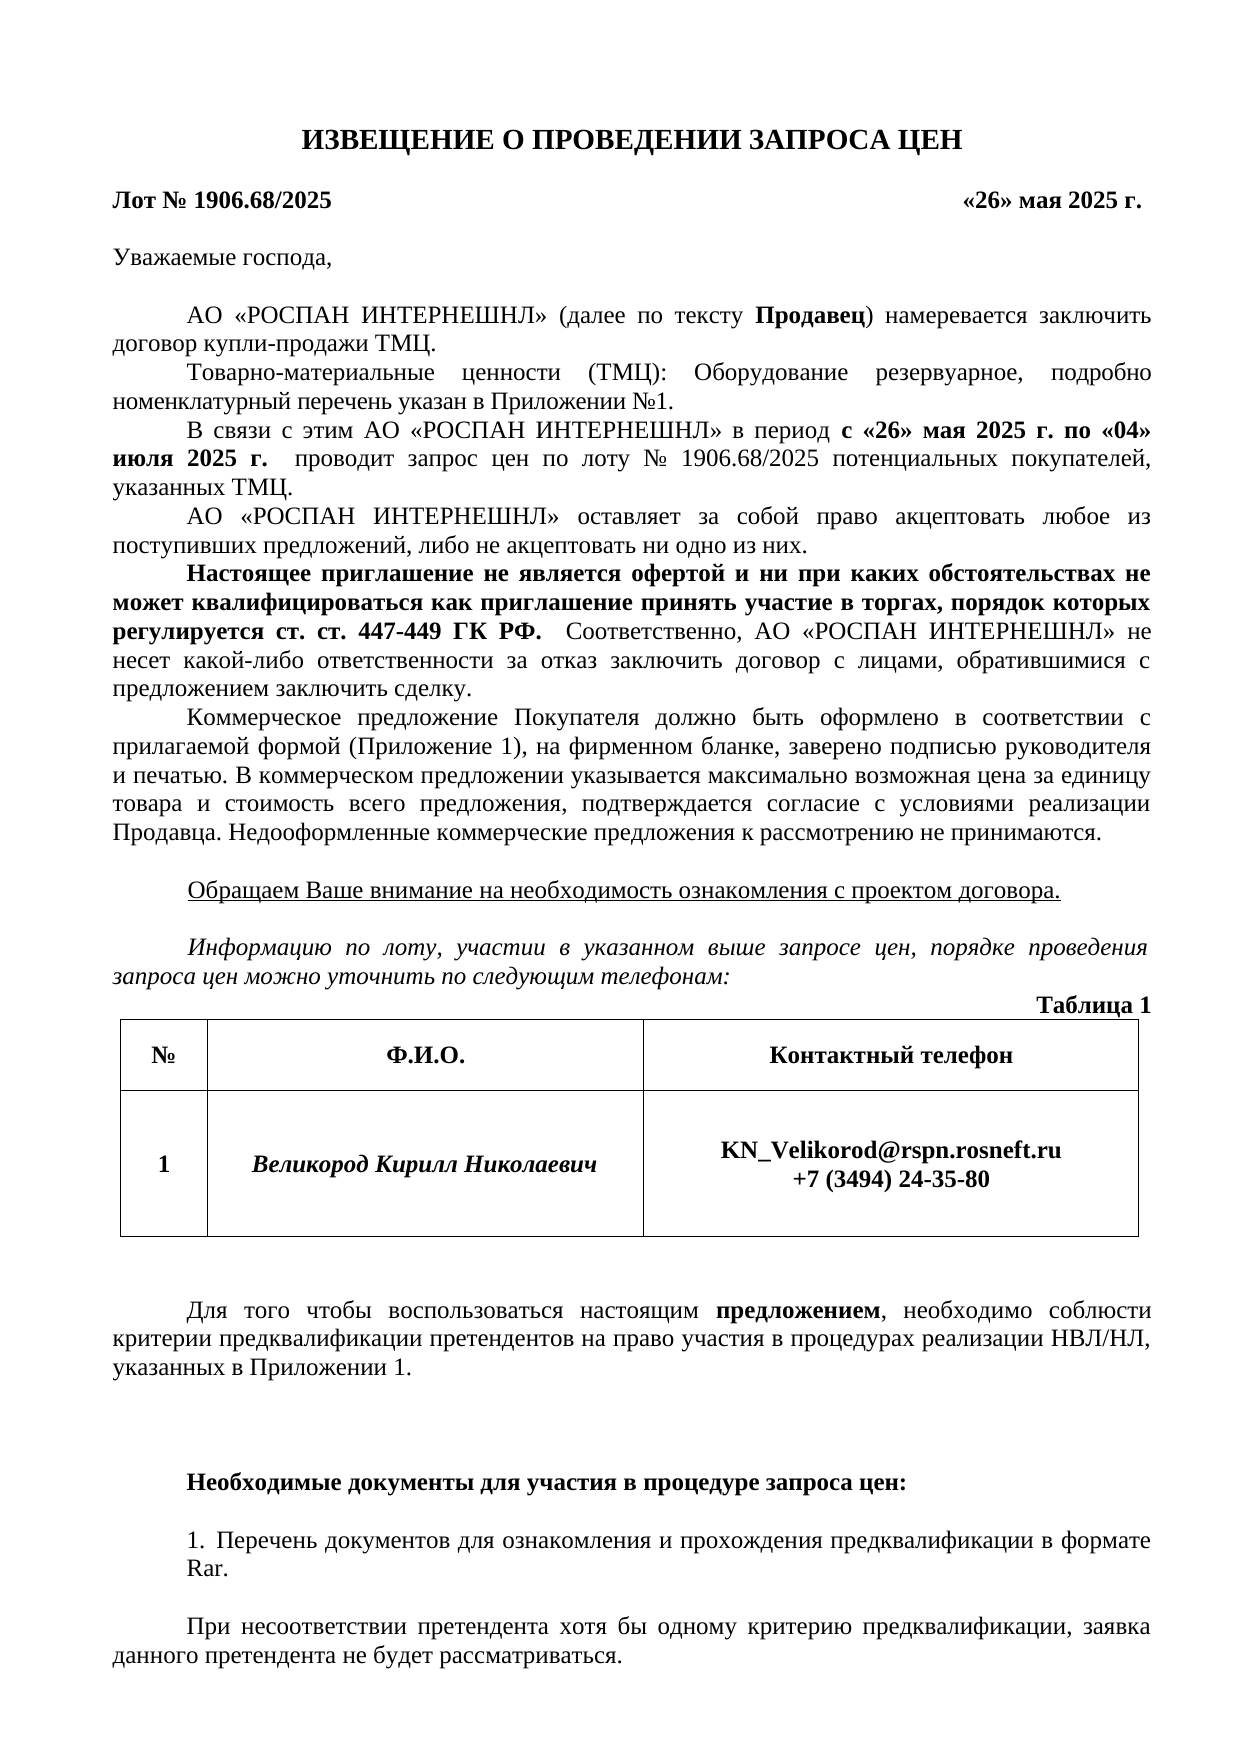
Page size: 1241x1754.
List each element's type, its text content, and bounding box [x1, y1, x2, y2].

text АО «РОСПАН ИНТЕРНЕШНЛ» (далее по тексту Продавец) намеревается заключить договор купли-продажи ТМЦ. [112, 300, 1152, 357]
table_cell Великород Кирилл Николаевич [208, 1091, 643, 1236]
list Перечень документов для ознакомления и прохождения предквалификации в формате Rar. [186, 1525, 1152, 1582]
text Уважаемые господа, [112, 242, 1152, 271]
text При несоответствии претендента хотя бы одному критерию предквалификации, заявка данного претендента не будет рассматриваться. [112, 1611, 1152, 1668]
text Товарно-материальные ценности (ТМЦ): Оборудование резервуарное, подробно номенклатурный перечень указан в Приложении №1. [112, 357, 1152, 415]
table_cell 1 [121, 1091, 207, 1236]
text Для того чтобы воспользоваться настоящим предложением, необходимо соблюсти критерии предквалификации претендентов на право участия в процедурах реализации НВЛ/НЛ, указанных в Приложении 1. [112, 1295, 1152, 1381]
table_header № [121, 1020, 207, 1090]
text В связи с этим АО «РОСПАН ИНТЕРНЕШНЛ» в период с «26» мая 2025 г. по «04» июля 2025 г. проводит запрос цен по лоту № 1906.68/2025 потенциальных покупателей, указанных ТМЦ. [112, 415, 1152, 501]
text Информацию по лоту, участии в указанном выше запросе цен, порядке проведения запроса цен можно уточнить по следующим телефонам: [112, 932, 1152, 990]
text Обращаем Ваше внимание на необходимость ознакомления с проектом договора. [112, 875, 1152, 903]
text Настоящее приглашение не является офертой и ни при каких обстоятельствах не может квалифицироваться как приглашение принять участие в торгах, порядок которых регулируется ст. ст. 447-449 ГК РФ. Соответственно, АО «РОСПАН ИНТЕРНЕШНЛ» не несет какой-либо ответственности за отказ заключить договор с лицами, обратившимися с предложением заключить сделку. [112, 558, 1152, 702]
text АО «РОСПАН ИНТЕРНЕШНЛ» оставляет за собой право акцептовать любое из поступивших предложений, либо не акцептовать ни одно из них. [112, 501, 1152, 558]
text Лот № 1906.68/2025 «26» мая 2025 г. [112, 185, 1152, 213]
table_header Контактный телефон [644, 1020, 1138, 1090]
table_cell KN_Velikorod@rspn.rosneft.ru +7 (3494) 24-35-80 [644, 1091, 1138, 1236]
title ИЗВЕЩЕНИЕ О ПРОВЕДЕНИИ ЗАПРОСА ЦЕН [112, 122, 1152, 156]
text Коммерческое предложение Покупателя должно быть оформлено в соответствии с прилагаемой формой (Приложение 1), на фирменном бланке, заверено подписью руководителя и печатью. В коммерческом предложении указывается максимально возможная цена за единицу товара и стоимость всего предложения, подтверждается согласие с условиями реализации Продавца. Недооформленные коммерческие предложения к рассмотрению не принимаются. [112, 702, 1152, 846]
text Необходимые документы для участия в процедуре запроса цен: [112, 1467, 1152, 1496]
table_header Ф.И.О. [208, 1020, 643, 1090]
text Таблица 1 [112, 990, 1152, 1018]
